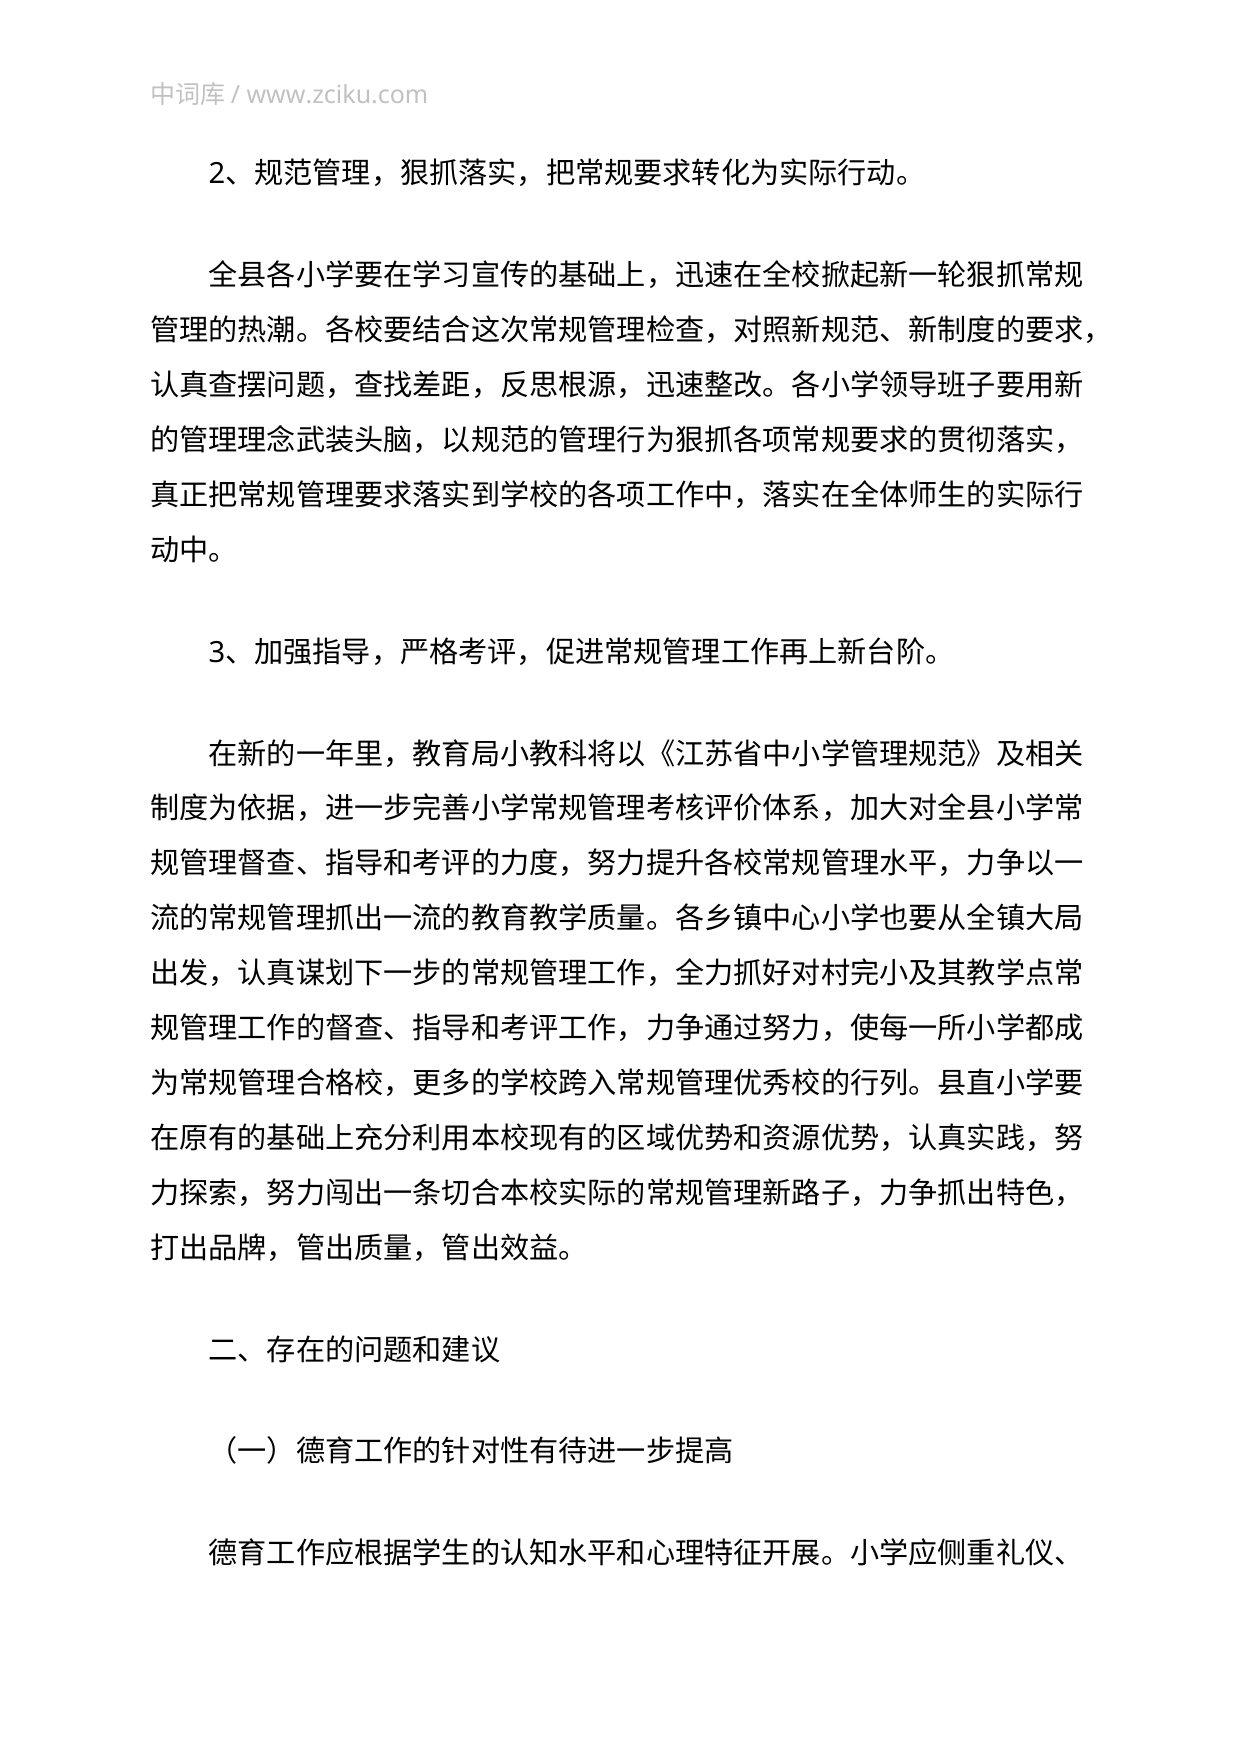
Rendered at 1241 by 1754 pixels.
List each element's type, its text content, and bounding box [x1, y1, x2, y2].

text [150, 1529, 1090, 1572]
text 在新的一年里，教育局小教科将以《江苏省中小学管理规范》及相关制度为依据，进一步完善小学常规管理考核评价体系，加大对全县小学常规管理督查、指导和考评的力度，努力提升各校常规管理水平，力争以一流的常规管理抓出一流的教育教学质量。各乡镇中心小学也要从全镇大局出发，认真谋划下一步的常规管理工作，全力抓好对村完小及其教学点常规管理工作的督查、指导和考评工作，力争通过努力，使每一所小学都成为常规管理合格校，更多的学校跨入常规管理优秀校的行列。县直小学要在原有的基础上充分利用本校现有的区域优势和资源优势，认真实践，努力探索，努力闯出一条切合本校实际的常规管理新路子，力争抓出特色，打出品牌，管出质量，管出效益。 [150, 730, 1090, 1267]
text 3、加强指导，严格考评，促进常规管理工作再上新台阶。 [150, 628, 1090, 671]
text 2、规范管理，狠抓落实，把常规要求转化为实际行动。 [150, 150, 1090, 192]
text 全县各小学要在学习宣传的基础上，迅速在全校掀起新一轮狠抓常规管理的热潮。各校要结合这次常规管理检查，对照新规范、新制度的要求，认真查摆问题，查找差距，反思根源，迅速整改。各小学领导班子要用新的管理理念武装头脑，以规范的管理行为狠抓各项常规要求的贯彻落实，真正把常规管理要求落实到学校的各项工作中，落实在全体师生的实际行动中。 [150, 252, 1090, 569]
text 二、存在的问题和建议 [150, 1326, 1090, 1368]
text （一）德育工作的针对性有待进一步提高 [150, 1428, 1090, 1470]
